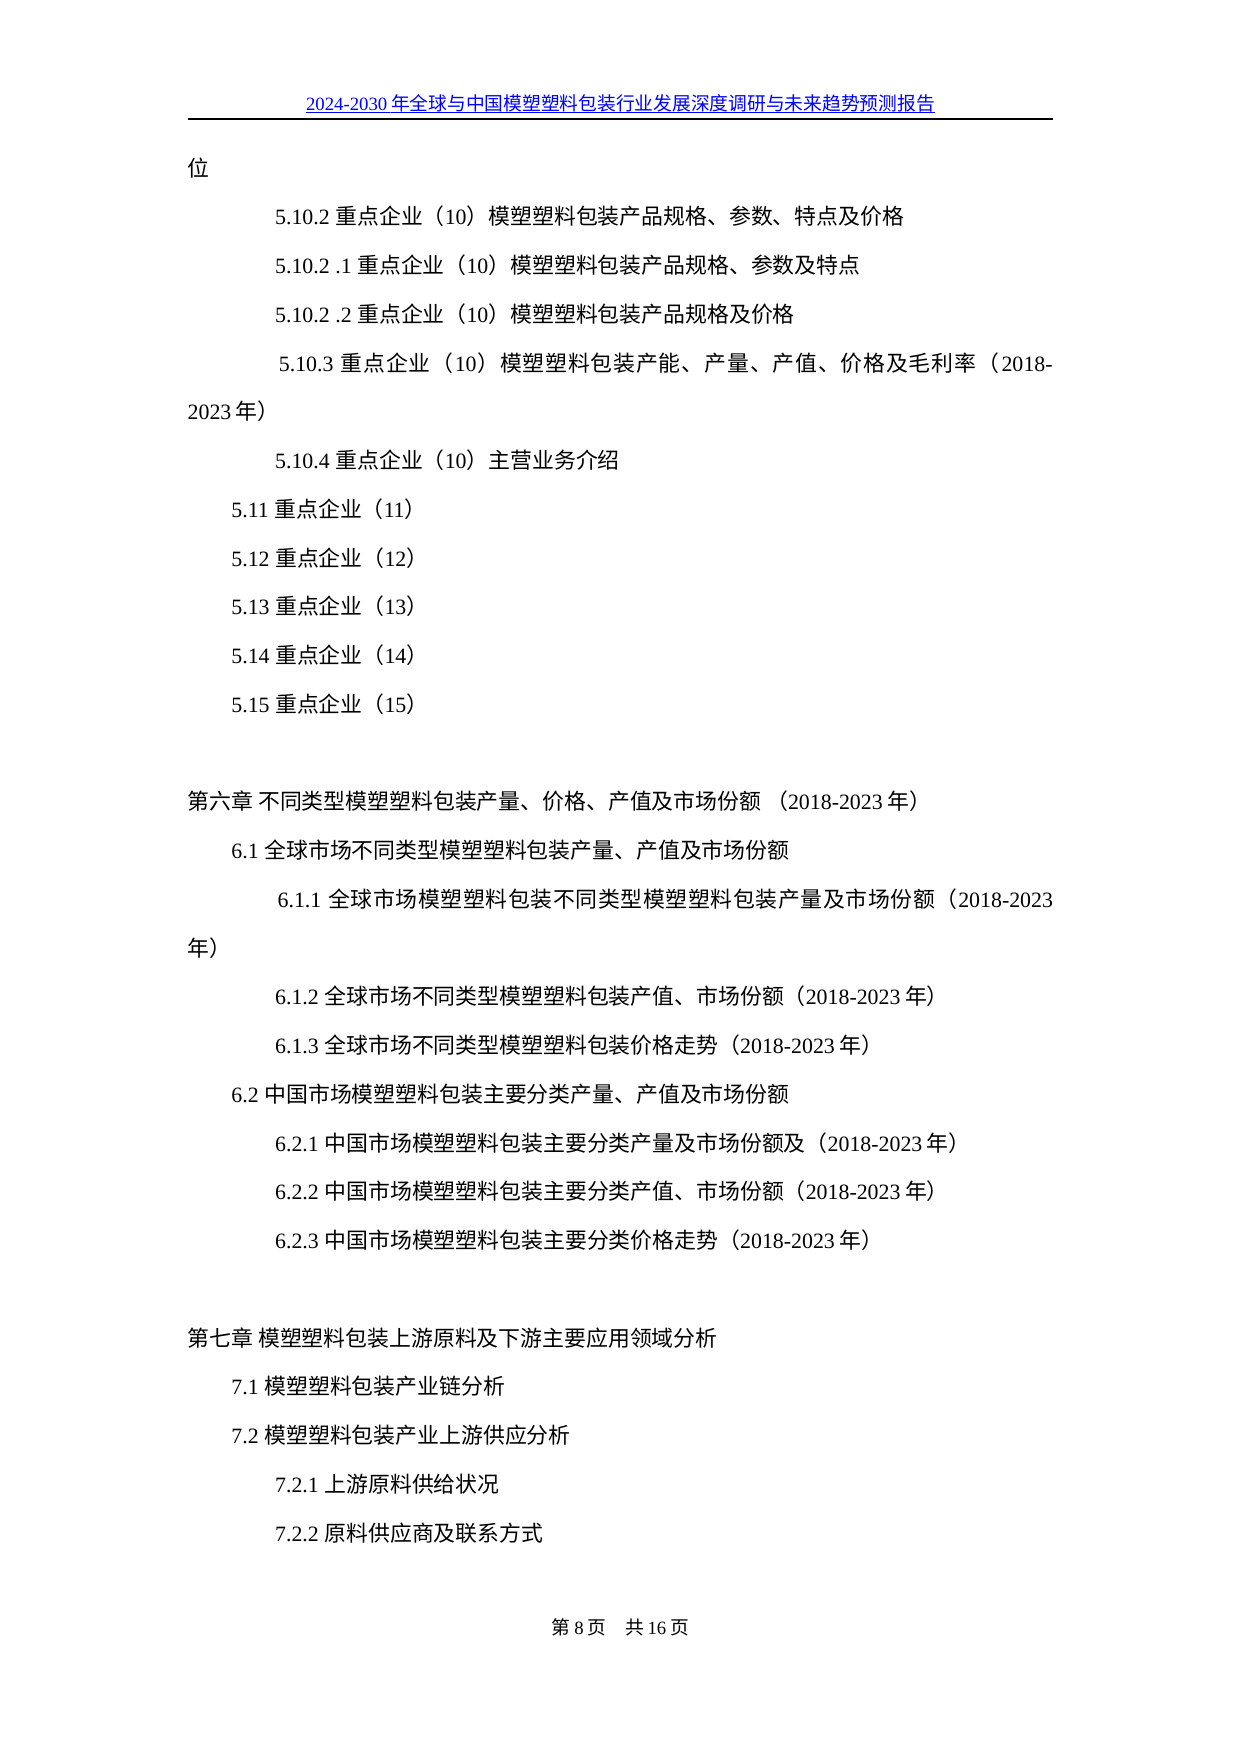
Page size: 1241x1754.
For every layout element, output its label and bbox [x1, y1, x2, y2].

text [187, 150, 1053, 1548]
